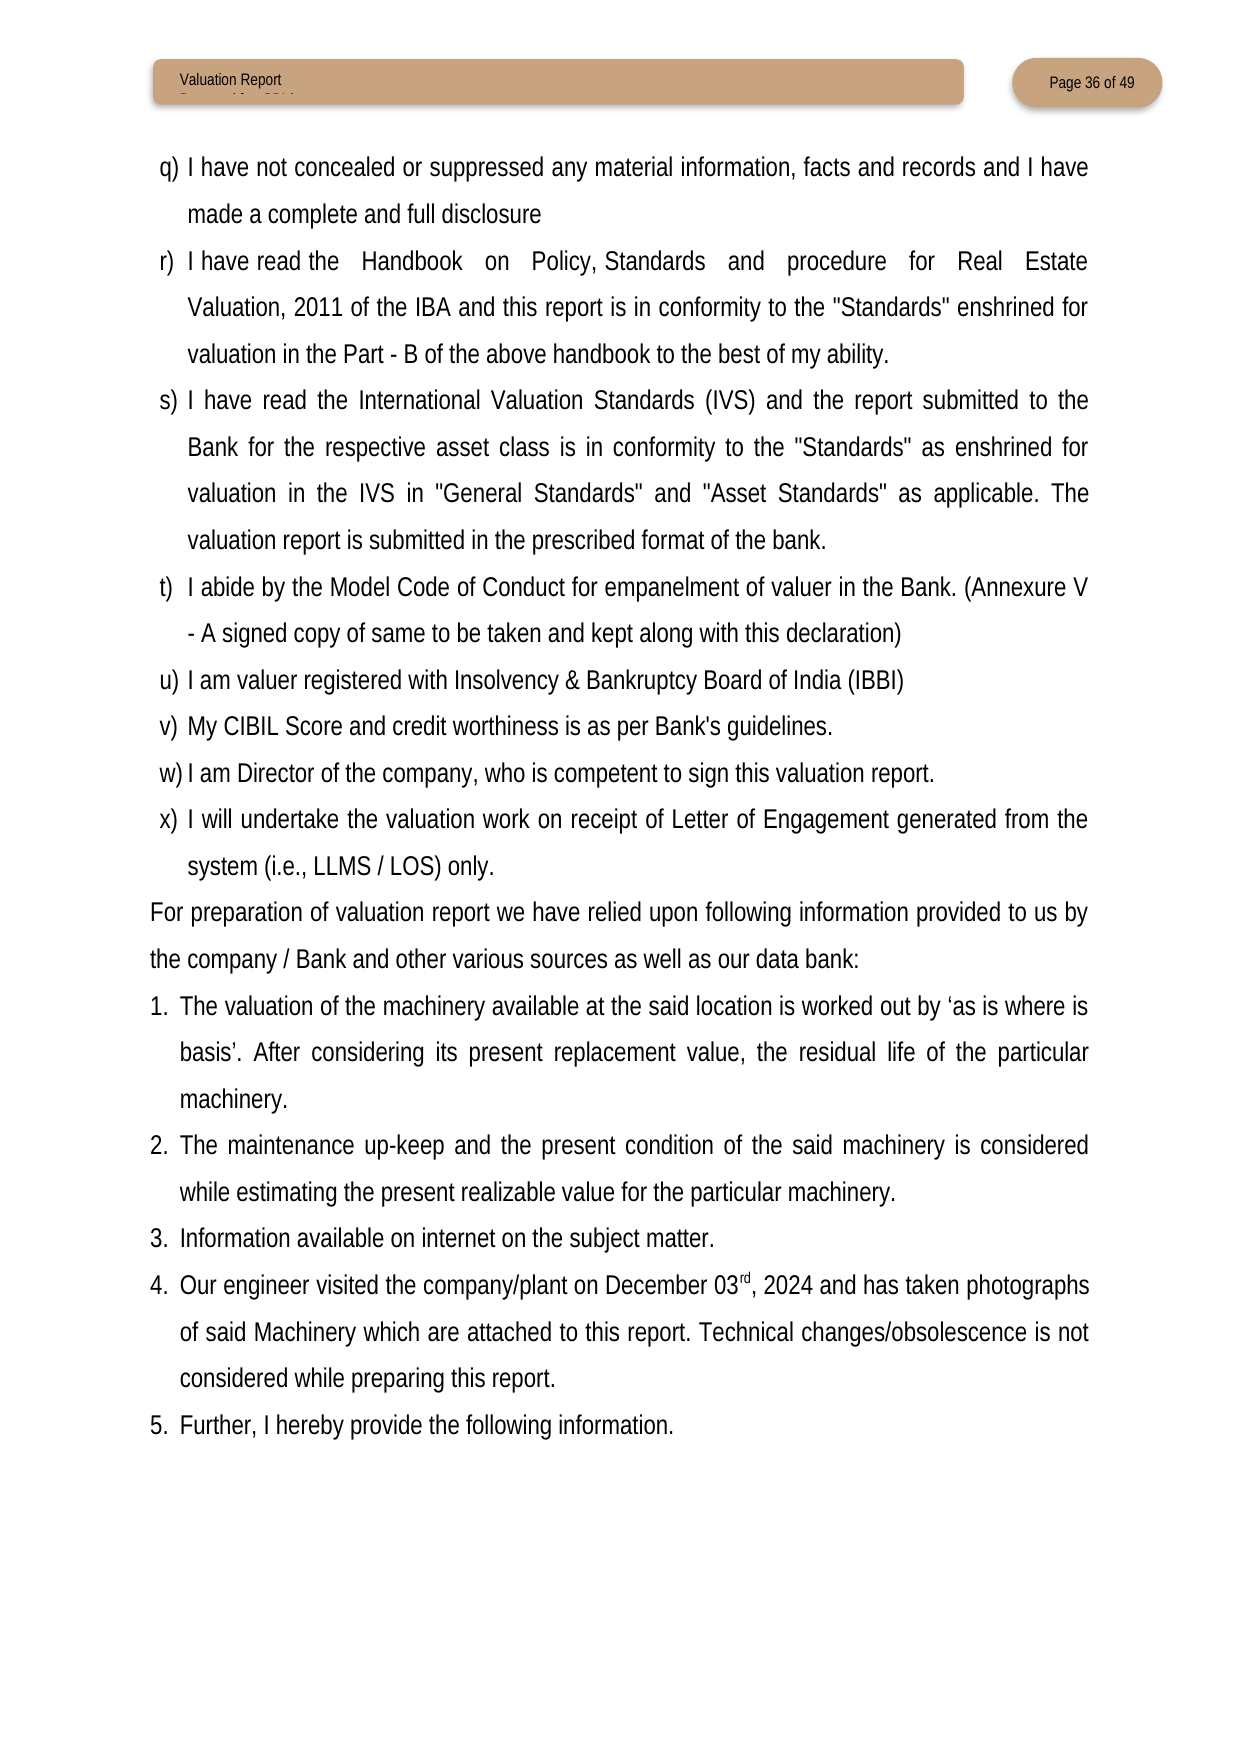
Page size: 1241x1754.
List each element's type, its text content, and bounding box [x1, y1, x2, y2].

list Information available on internet on the subject matter. [150, 1222, 1090, 1253]
list I am valuer registered with Insolvency & Bankruptcy Board of India (IBBI) [159, 664, 1090, 695]
list The valuation of the machinery available at the said location is worked out by ‘as is where is basis’. After considering its present replacement value, the residual life of the particular machinery. [150, 990, 1090, 1114]
list I have read the Handbook on Policy, Standards and procedure for Real Estate Valuation, 2011 of the IBA and this report is in conformity to the "Standards" enshrined for valuation in the Part - B of the above handbook to the best of my ability. [159, 245, 1090, 369]
list I abide by the Model Code of Conduct for empanelment of valuer in the Bank. (Annexure V - A signed copy of same to be taken and kept along with this declaration) [159, 571, 1090, 648]
text For preparation of valuation report we have relied upon following information provided to us by the company / Bank and other various sources as well as our data bank: [150, 897, 1090, 974]
list I am Director of the company, who is competent to sign this valuation report. [159, 757, 1090, 788]
list I have read the International Valuation Standards (IVS) and the report submitted to the Bank for the respective asset class is in conformity to the "Standards" as enshrined for valuation in the IVS in "General Standards" and "Asset Standards" as applicable. The valuation report is submitted in the prescribed format of the bank. [159, 384, 1090, 555]
list My CIBIL Score and credit worthiness is as per Bank's guidelines. [159, 710, 1090, 741]
list The maintenance up-keep and the present condition of the said machinery is considered while estimating the present realizable value for the particular machinery. [150, 1129, 1090, 1207]
list I have not concealed or suppressed any material information, facts and records and I have made a complete and full disclosure [159, 152, 1090, 229]
list Further, I hereby provide the following information. [150, 1409, 1090, 1440]
list Our engineer visited the company/plant on December 03rd, 2024 and has taken photographs of said Machinery which are attached to this report. Technical changes/obsolescence is not considered while preparing this report. [150, 1269, 1090, 1393]
list I will undertake the valuation work on receipt of Letter of Engagement generated from the system (i.e., LLMS / LOS) only. [159, 803, 1090, 881]
